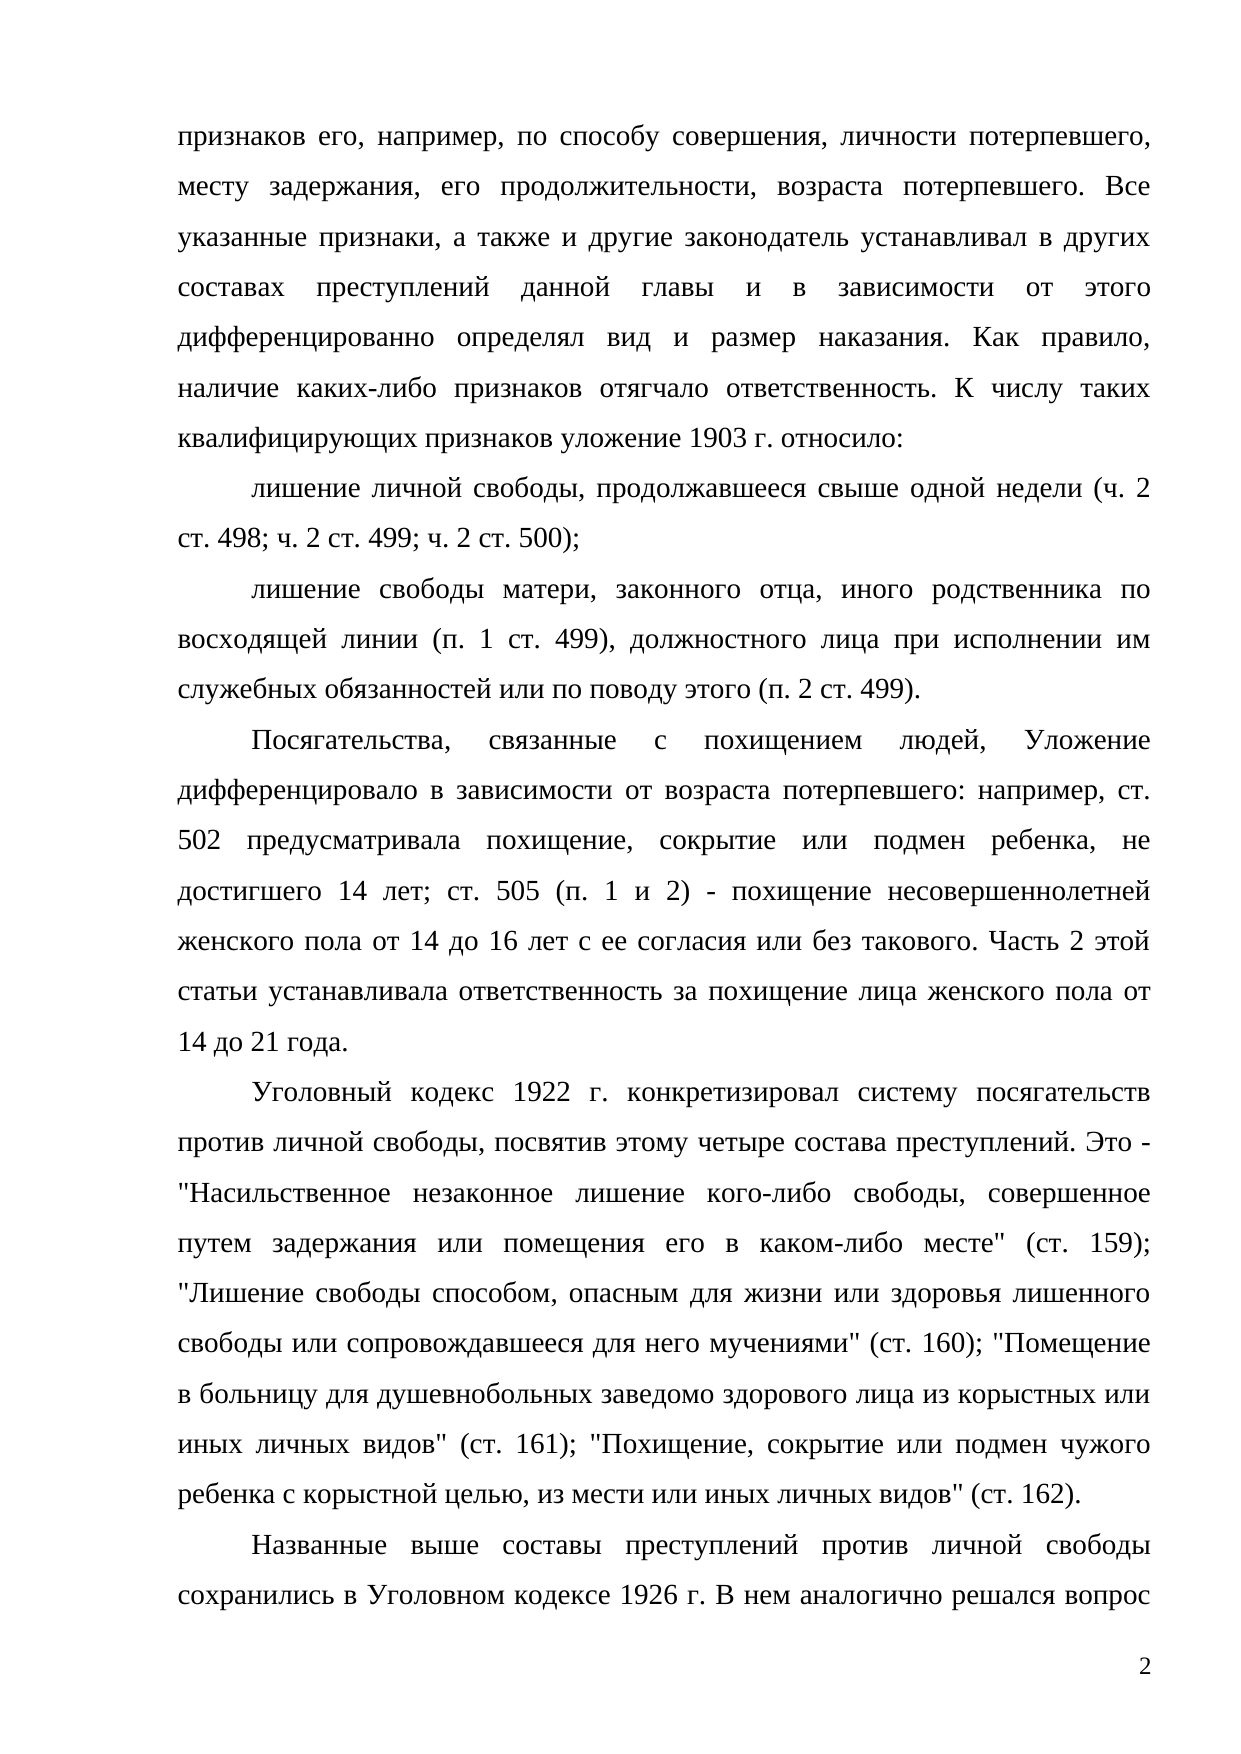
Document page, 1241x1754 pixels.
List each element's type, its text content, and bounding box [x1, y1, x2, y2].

text лишение свободы матери, законного отца, иного родственника по восходящей линии (п. 1 ст. 499), должностного лица при исполнении им служебных обязанностей или по поводу этого (п. 2 ст. 499). [177, 571, 1152, 705]
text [177, 1527, 1152, 1611]
text лишение личной свободы, продолжавшееся свыше одной недели (ч. 2 ст. 498; ч. 2 ст. 499; ч. 2 ст. 500); [177, 470, 1152, 554]
text Уголовный кодекс . конкретизировал систему посягательств против личной свободы, посвятив этому четыре состава преступлений. Это - "Насильственное незаконное лишение кого-либо свободы, совершенное путем задержания или помещения его в каком-либо месте" (ст. 159); "Лишение свободы способом, опасным для жизни или здоровья лишенного свободы или сопровождавшееся для него мучениями" (ст. 160); "Помещение в больницу для душевнобольных заведомо здорового лица из корыстных или иных личных видов" (ст. 161); "Похищение, сокрытие или подмен чужого ребенка с корыстной целью, из мести или иных личных видов" (ст. 162). [177, 1074, 1152, 1510]
text Посягательства, связанные с похищением людей, Уложение дифференцировало в зависимости от возраста потерпевшего: например, ст. 502 предусматривала похищение, сокрытие или подмен ребенка, не достигшего 14 лет; ст. 505 (п. 1 и 2) - похищение несовершеннолетней женского пола от 14 до 16 лет с ее согласия или без такового. Часть 2 этой статьи устанавливала ответственность за похищение лица женского пола от 14 до 21 года. [177, 722, 1152, 1057]
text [177, 118, 1152, 453]
